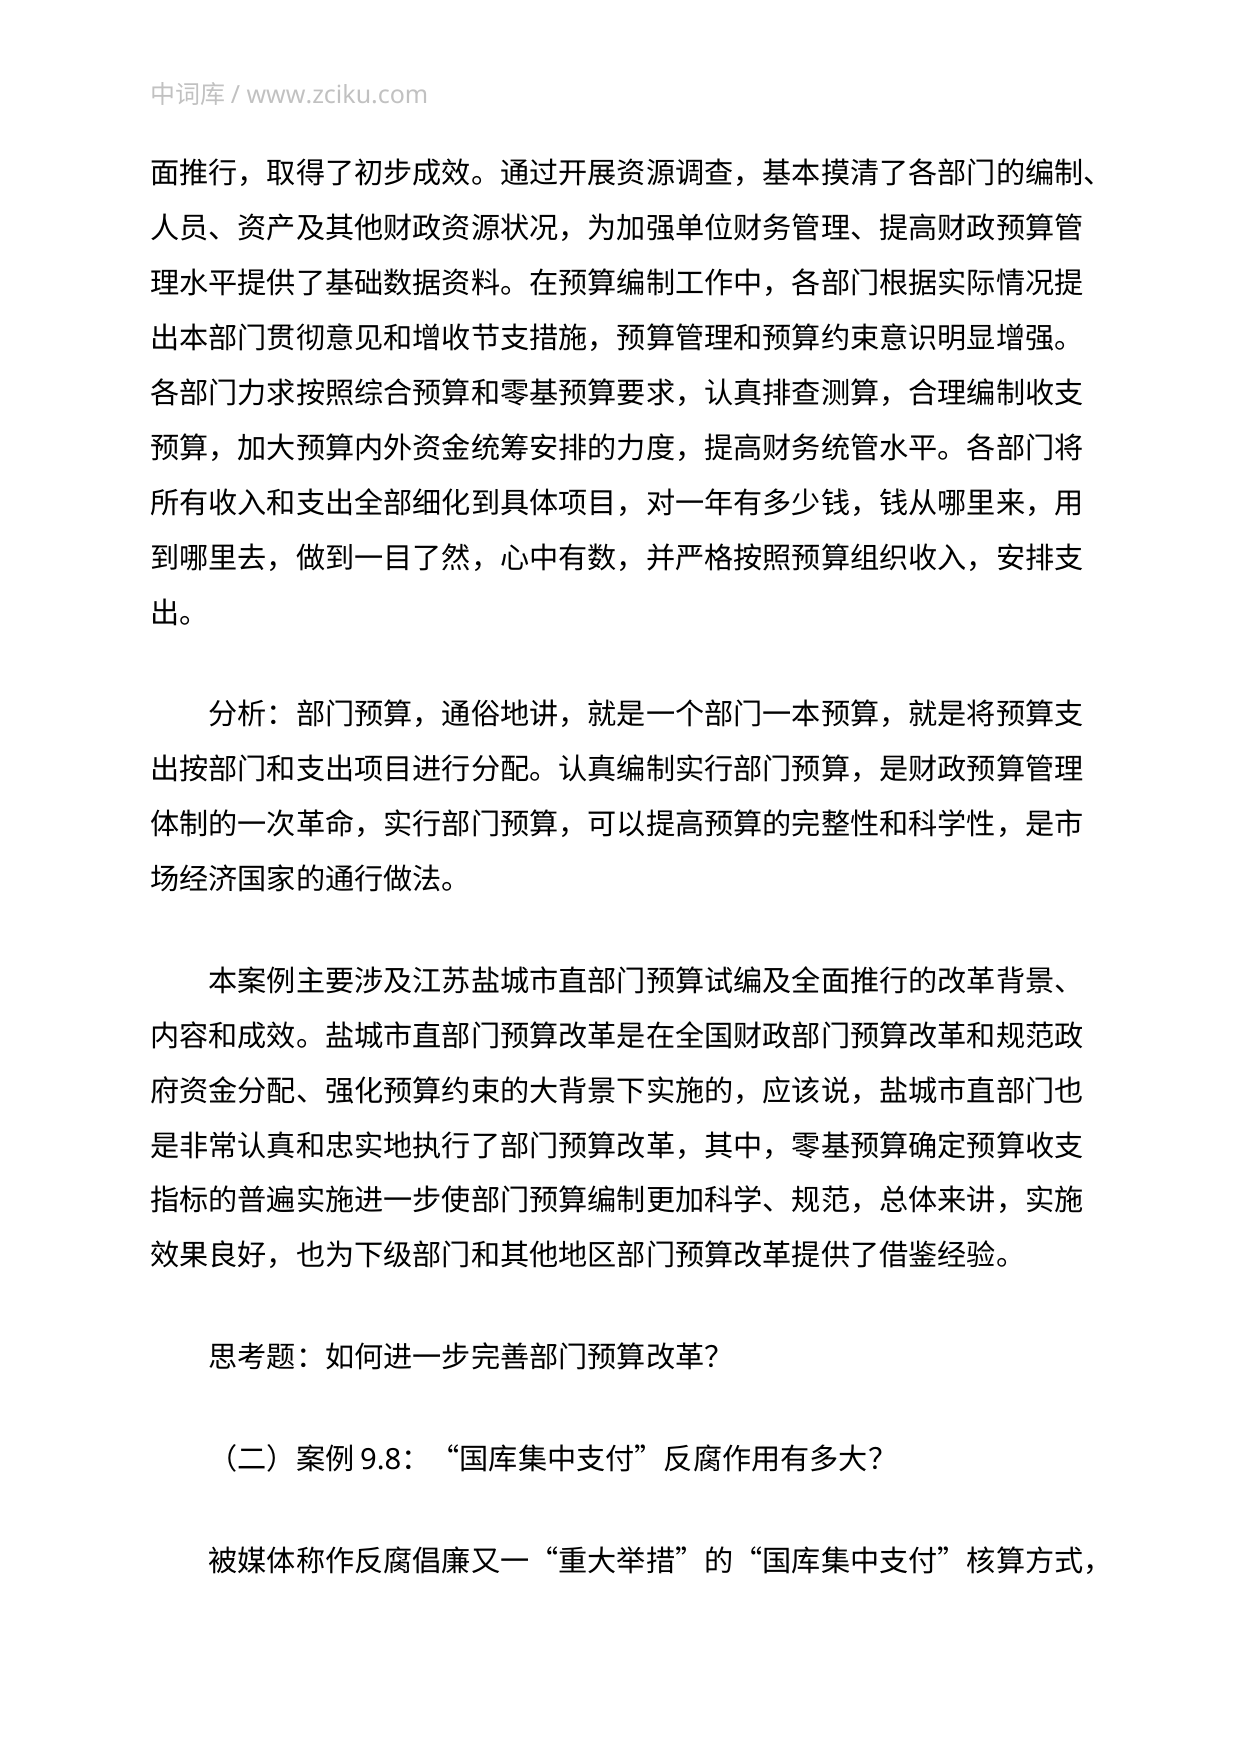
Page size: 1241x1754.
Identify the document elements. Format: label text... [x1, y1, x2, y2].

text （二）案例9.8：“国库集中支付”反腐作用有多大？ [150, 1435, 1090, 1478]
text 思考题：如何进一步完善部门预算改革？ [150, 1334, 1090, 1376]
text 本案例主要涉及江苏盐城市直部门预算试编及全面推行的改革背景、内容和成效。盐城市直部门预算改革是在全国财政部门预算改革和规范政府资金分配、强化预算约束的大背景下实施的，应该说，盐城市直部门也是非常认真和忠实地执行了部门预算改革，其中，零基预算确定预算收支指标的普遍实施进一步使部门预算编制更加科学、规范，总体来讲，实施效果良好，也为下级部门和其他地区部门预算改革提供了借鉴经验。 [150, 957, 1090, 1274]
text 分析：部门预算，通俗地讲，就是一个部门一本预算，就是将预算支出按部门和支出项目进行分配。认真编制实行部门预算，是财政预算管理体制的一次革命，实行部门预算，可以提高预算的完整性和科学性，是市场经济国家的通行做法。 [150, 691, 1090, 898]
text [150, 150, 1090, 631]
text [150, 1537, 1090, 1580]
